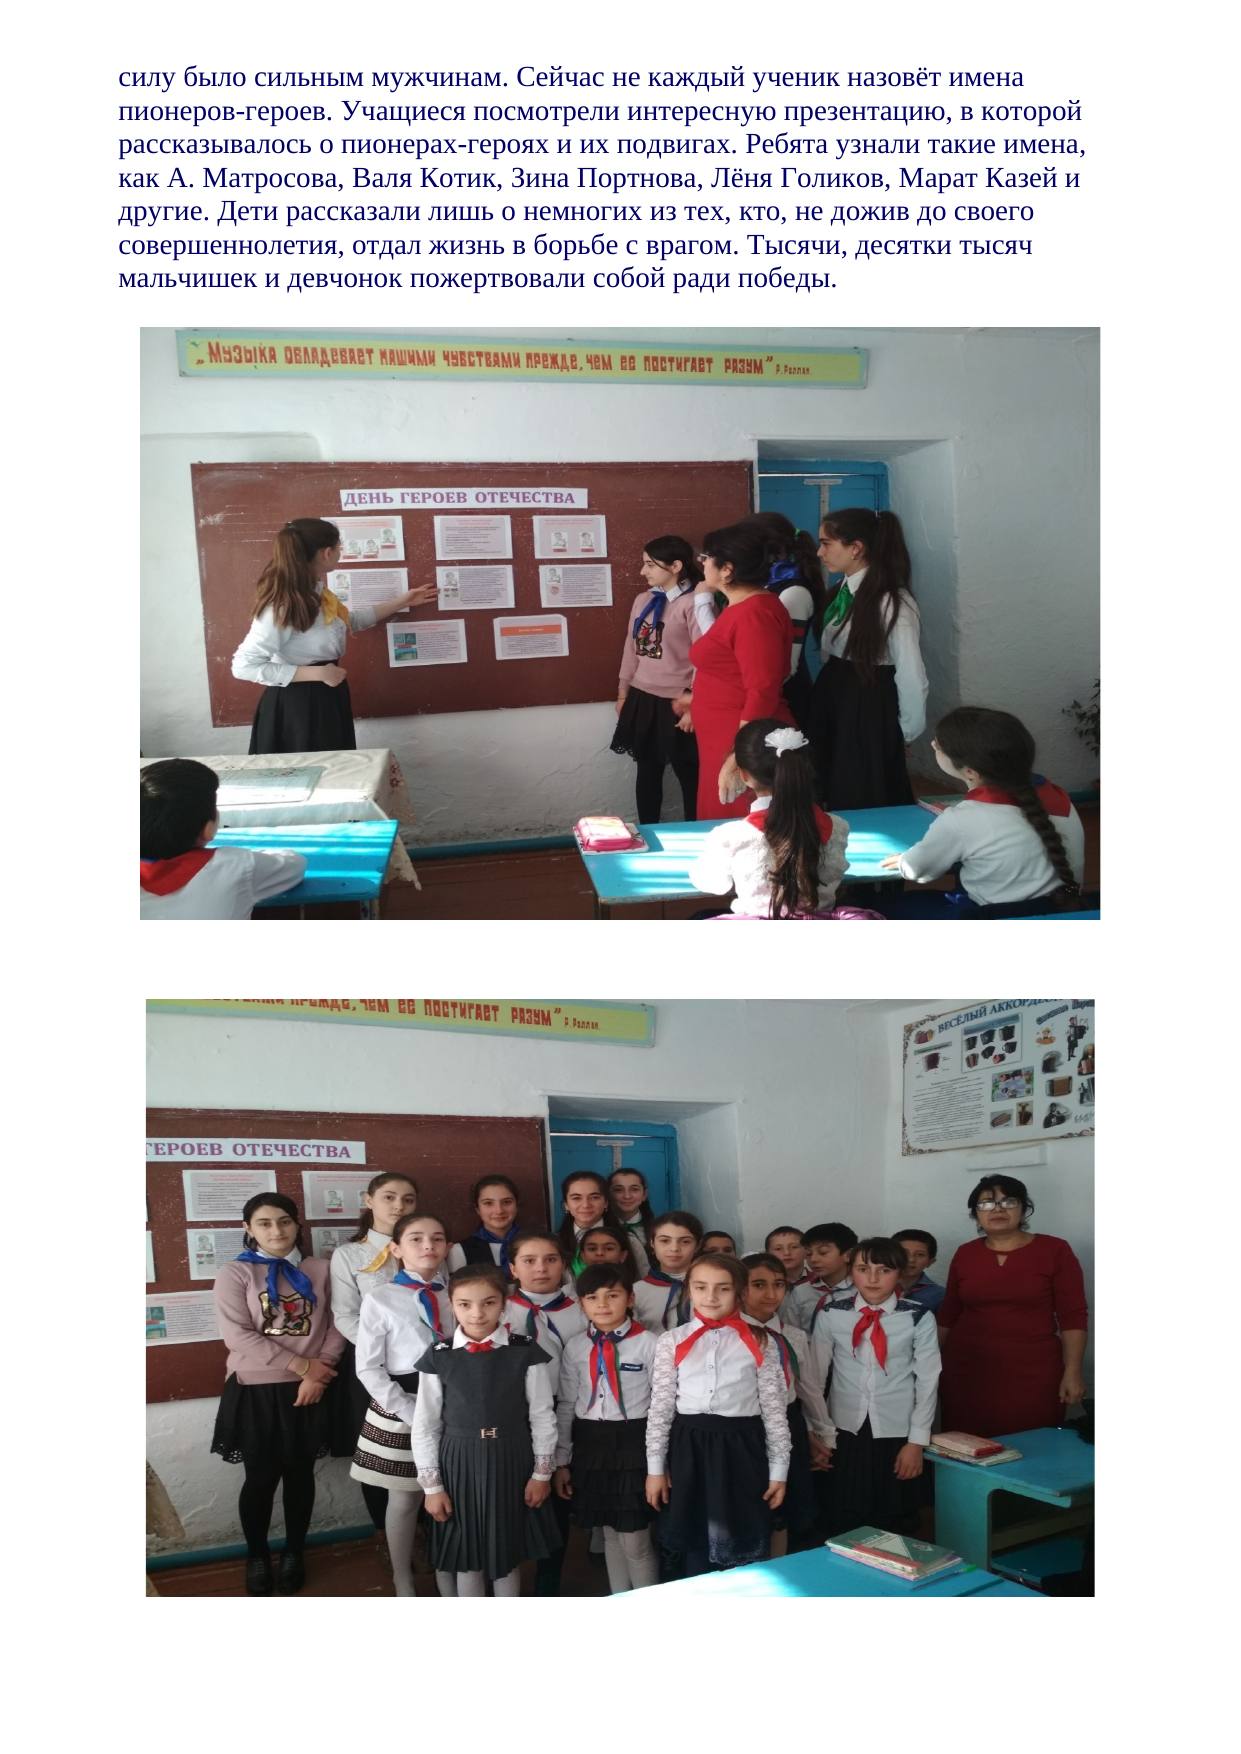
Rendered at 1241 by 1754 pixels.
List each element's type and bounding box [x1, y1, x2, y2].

table_header [118, 59, 1122, 1676]
picture [140, 327, 1101, 920]
picture [145, 999, 1095, 1597]
